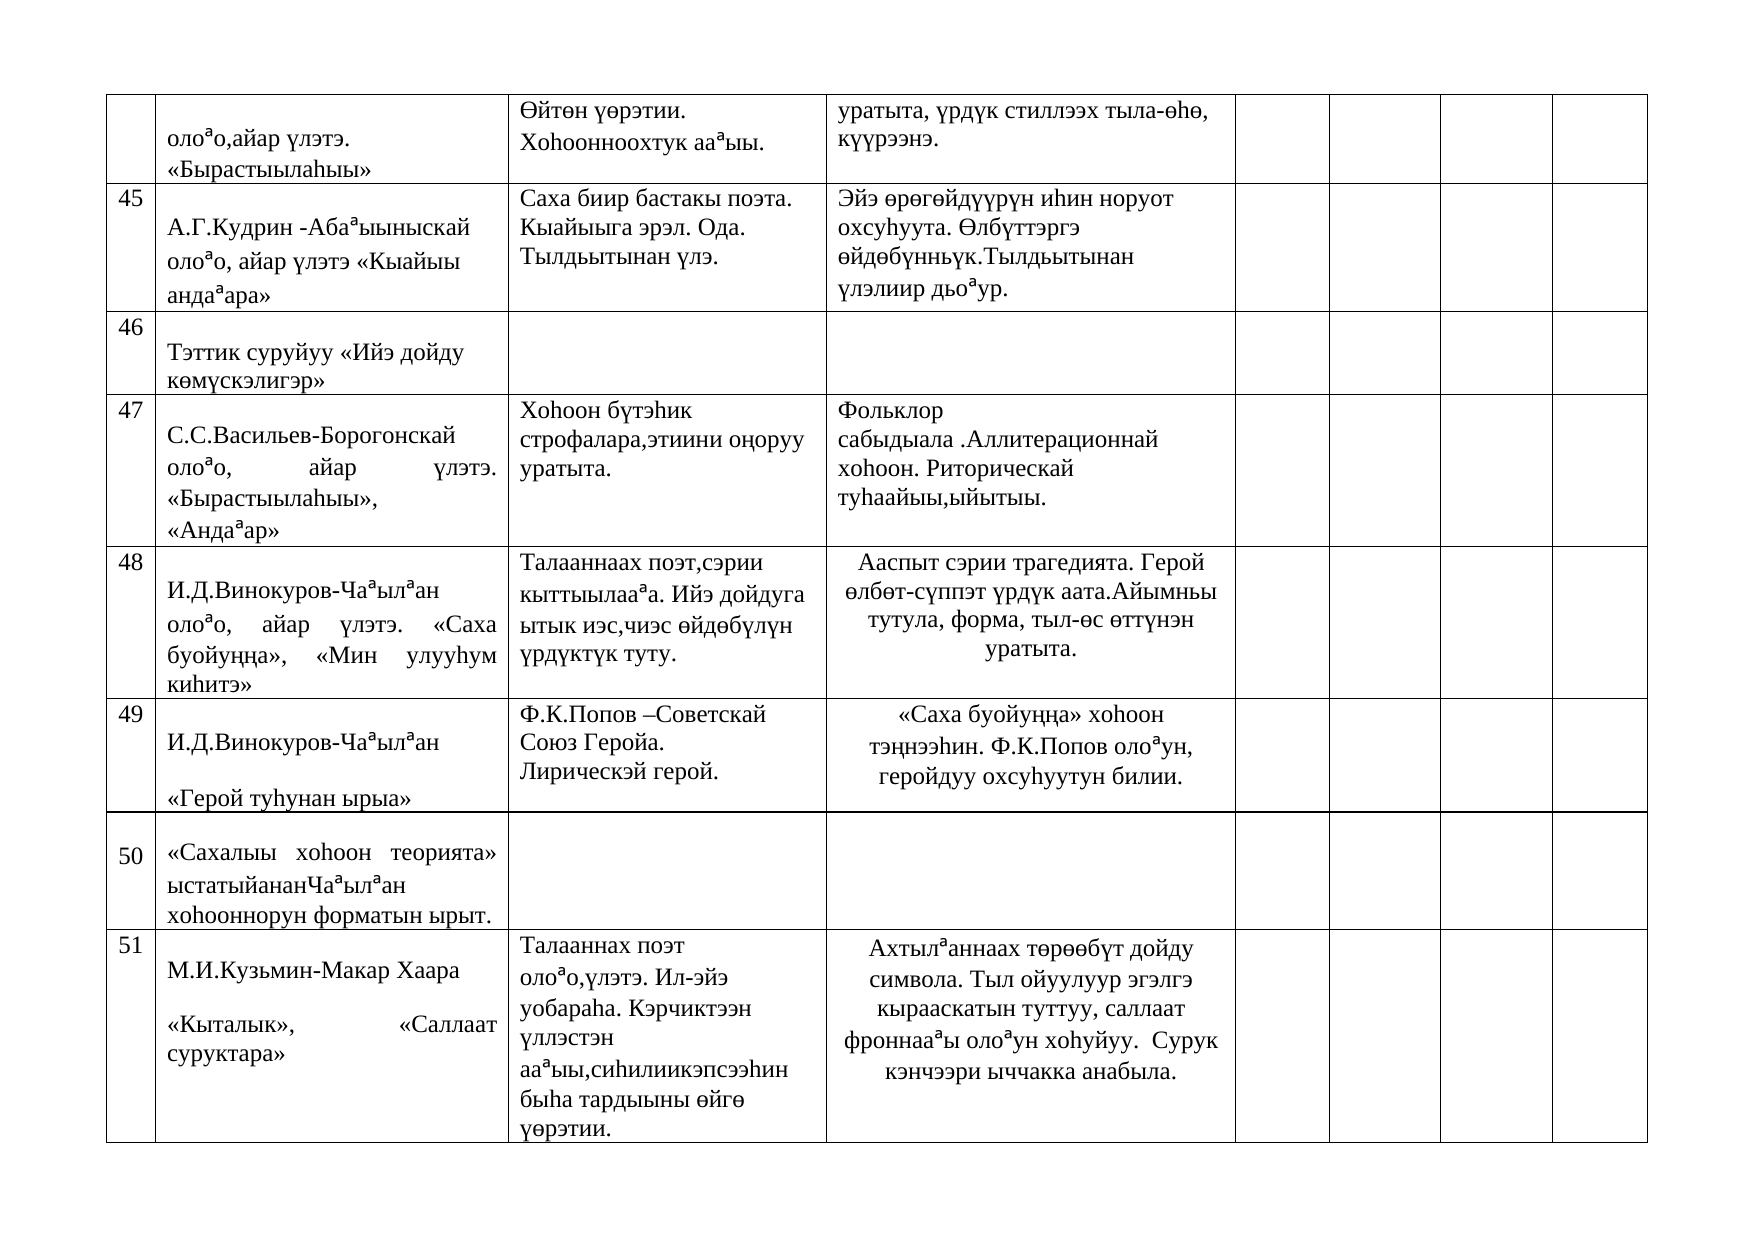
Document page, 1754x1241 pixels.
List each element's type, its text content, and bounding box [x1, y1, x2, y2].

table_cell Эйэ өрөгөйдүүрүн иһин норуот охсуһуута. Өлбүттэргэ өйдөбүнньүк.Тылдьытынан үлэлиир дьоªур. [827, 184, 1235, 311]
table_cell 48 [107, 547, 155, 698]
table_cell [1330, 312, 1440, 394]
table_cell [1441, 95, 1552, 182]
table_cell [1441, 395, 1552, 546]
table_cell [1330, 547, 1440, 698]
table_cell [509, 312, 826, 394]
table_cell [1553, 395, 1647, 546]
table_cell [827, 312, 1235, 394]
table_cell [1553, 547, 1647, 698]
table_cell [1330, 930, 1440, 1142]
table_cell 49 [107, 699, 155, 811]
table_cell Хоһоон бүтэһик строфалара,этиини оңоруу уратыта. [509, 395, 826, 546]
table_cell [1236, 95, 1329, 182]
table_cell [827, 813, 1235, 929]
table_cell [1236, 547, 1329, 698]
table_cell Ааспыт сэрии трагедията. Герой өлбөт-сүппэт үрдүк аата.Айымньы тутула, форма, тыл-өс өттүнэн уратыта. [827, 547, 1235, 698]
table_cell [1553, 813, 1647, 929]
table_cell Талааннах поэт олоªо,үлэтэ. Ил-эйэ уобараһа. Кэрчиктээн үллэстэн ааªыы,сиһилиикэпсээһин быһа тардыыны өйгө үөрэтии. [509, 930, 826, 1142]
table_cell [509, 95, 826, 182]
table_cell Тэттик суруйуу «Ийэ дойду көмүскэлигэр» [156, 312, 508, 394]
table_cell Саха биир бастакы поэта. Кыайыыга эрэл. Ода. Тылдьытынан үлэ. [509, 184, 826, 311]
table_cell [1236, 184, 1329, 311]
table_cell [1553, 95, 1647, 182]
table_cell С.С.Васильев-Борогонскай олоªо, айар үлэтэ. «Бырастыылаһыы», «Андаªар» [156, 395, 508, 546]
table_cell [1236, 813, 1329, 929]
table_cell [1553, 184, 1647, 311]
table_cell [1553, 699, 1647, 811]
table_cell Ахтылªаннаах төрөөбүт дойду символа. Тыл ойуулуур эгэлгэ кырааскатын туттуу, саллаат фроннааªы олоªун хоһуйуу. Сурук кэнчээри ыччакка анабыла. [827, 930, 1235, 1142]
table_cell [1553, 930, 1647, 1142]
table_cell 46 [107, 312, 155, 394]
table_cell [1553, 312, 1647, 394]
table_cell 47 [107, 395, 155, 546]
table_cell [509, 813, 826, 929]
table_cell [1330, 184, 1440, 311]
table_cell И.Д.Винокуров-Чаªылªан олоªо, айар үлэтэ. «Саха буойуңңа», «Мин улууһум киһитэ» [156, 547, 508, 698]
table_cell [1441, 699, 1552, 811]
table_cell «Сахалыы хоһоон теорията» ыстатыйананЧаªылªан хоһооннорун форматын ырыт. [156, 813, 508, 929]
table_cell [1236, 312, 1329, 394]
table_cell 44 [107, 95, 155, 182]
table_cell [1441, 547, 1552, 698]
table_cell Ф.К.Попов –Советскай Союз Геройа. Лирическэй герой. [509, 699, 826, 811]
table_cell 45 [107, 184, 155, 311]
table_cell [827, 95, 1235, 182]
table_cell Фольклор сабыдыала .Аллитерационнай хоһоон. Риторическай туһаайыы,ыйытыы. [827, 395, 1235, 546]
table_cell [1441, 813, 1552, 929]
table_cell Талааннаах поэт,сэрии кыттыылааªа. Ийэ дойдуга ытык иэс,чиэс өйдөбүлүн үрдүктүк туту. [509, 547, 826, 698]
table_cell И.Д.Винокуров-Чаªылªан «Герой туһунан ырыа» [156, 699, 508, 811]
table_cell «Саха буойуңңа» хоһоон тэңнээһин. Ф.К.Попов олоªун, геройдуу охсуһуутун билии. [827, 699, 1235, 811]
table_cell 51 [107, 930, 155, 1142]
table_cell [1441, 930, 1552, 1142]
table_cell 50 [107, 813, 155, 929]
table_cell [1441, 312, 1552, 394]
table_cell [1330, 95, 1440, 182]
table_cell [1236, 395, 1329, 546]
table_cell [1236, 699, 1329, 811]
table_cell [1330, 813, 1440, 929]
table_cell [1330, 699, 1440, 811]
table_cell М.И.Кузьмин-Макар Хаара «Кыталык», «Саллаат суруктара» [156, 930, 508, 1142]
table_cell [156, 95, 508, 182]
table_cell [1330, 395, 1440, 546]
table_cell А.Г.Кудрин -Абаªыыныскай олоªо, айар үлэтэ «Кыайыы андаªара» [156, 184, 508, 311]
table_cell [1441, 184, 1552, 311]
table_cell [1236, 930, 1329, 1142]
